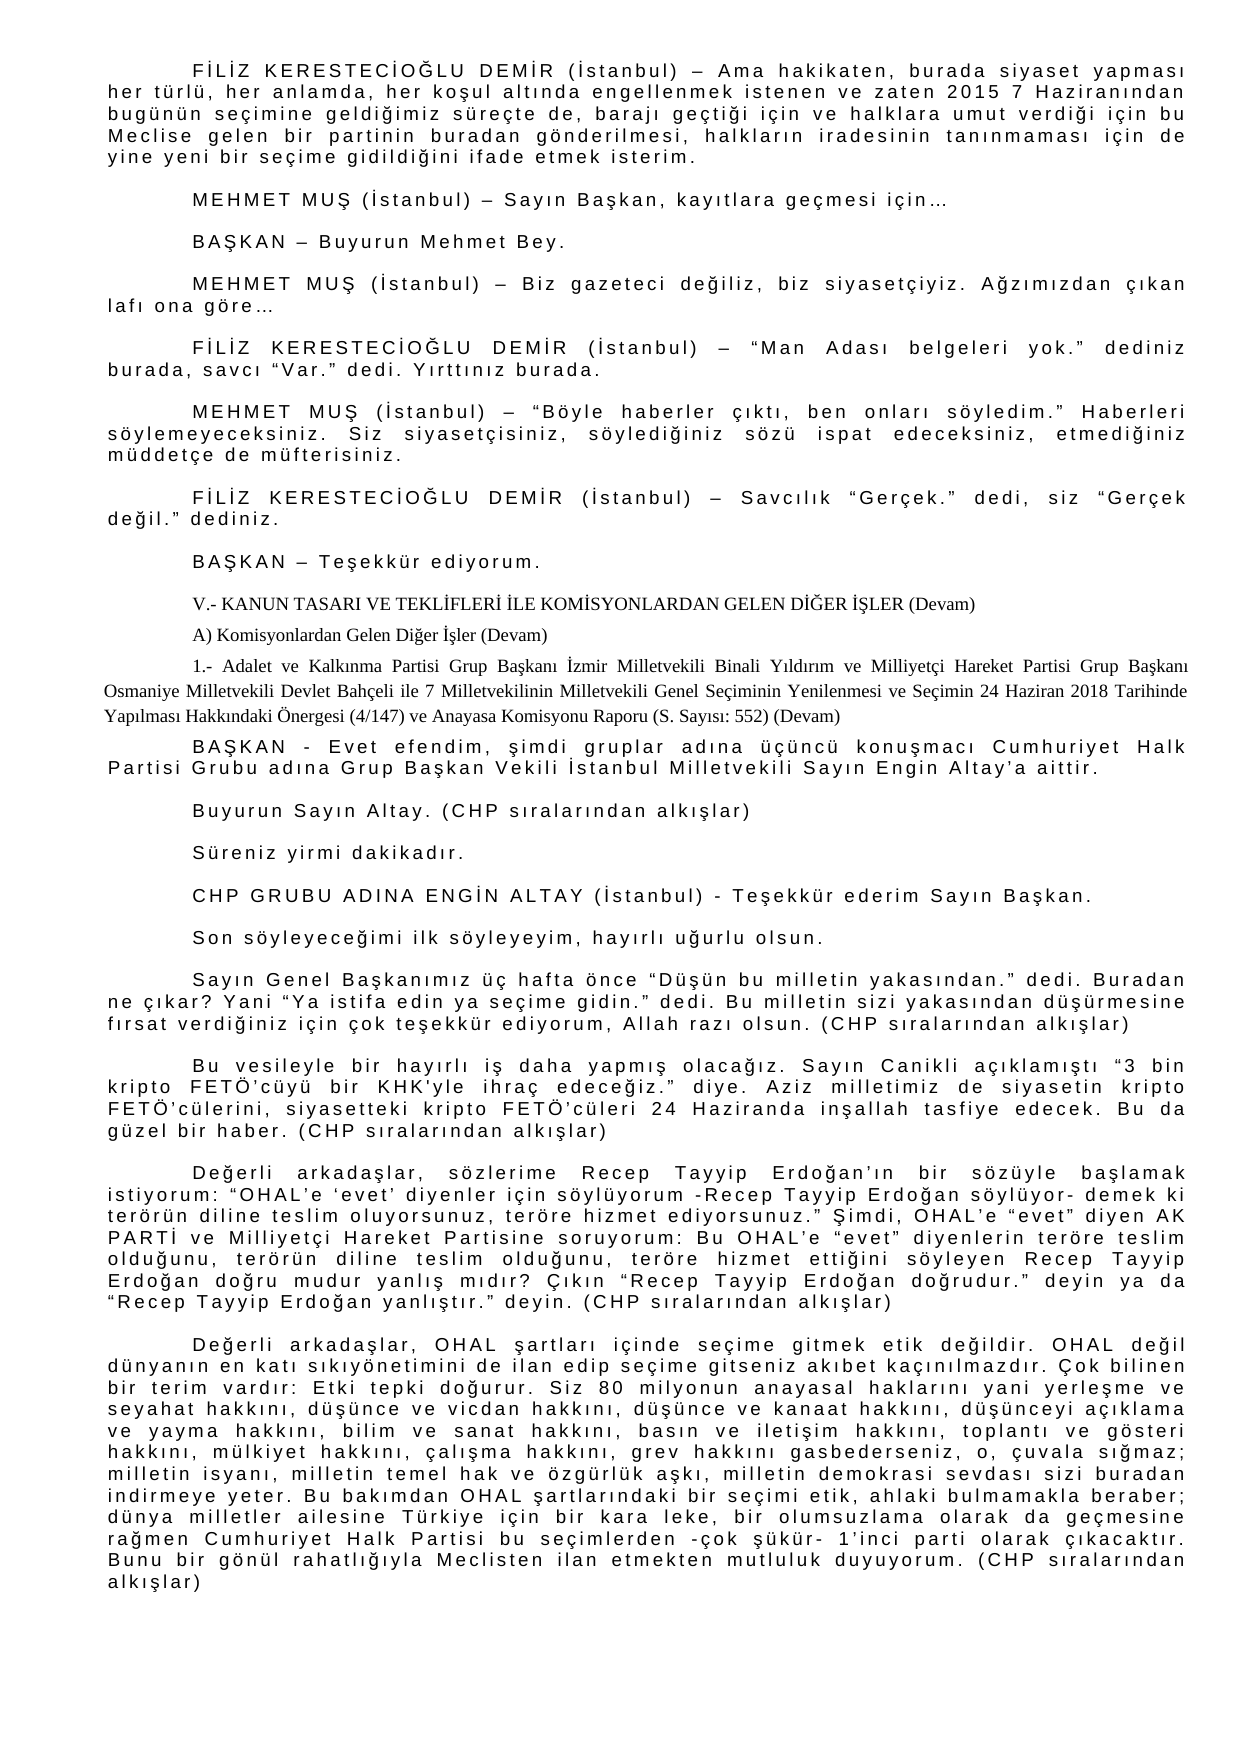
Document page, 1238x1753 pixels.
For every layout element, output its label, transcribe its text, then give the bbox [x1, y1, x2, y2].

text MEHMET MUŞ (İstanbul) – Sayın Başkan, kayıtlara geçmesi için… [108, 188, 1186, 210]
text Süreniz yirmi dakikadır. [108, 842, 1186, 863]
text Son söyleyeceğimi ilk söyleyeyim, hayırlı uğurlu olsun. [108, 927, 1186, 948]
text BAŞKAN – Teşekkür ediyorum. [108, 551, 1186, 572]
text CHP GRUBU ADINA ENGİN ALTAY (İstanbul) - Teşekkür ederim Sayın Başkan. [108, 884, 1186, 906]
text MEHMET MUŞ (İstanbul) – “Böyle haberler çıktı, ben onları söyledim.” Haberleri söylemeyeceksiniz. Siz siyasetçisiniz, söylediğiniz sözü ispat edeceksiniz, etmediğiniz müddetçe de müfterisiniz. [108, 401, 1186, 466]
text FİLİZ KERESTECİOĞLU DEMİR (İstanbul) – Ama hakikaten, burada siyaset yapması her türlü, her anlamda, her koşul altında engellenmek istenen ve zaten 2015 7 Haziranından bugünün seçimine geldiğimiz süreçte de, barajı geçtiği için ve halklara umut verdiği için bu Meclise gelen bir partinin buradan gönderilmesi, halkların iradesinin tanınmaması için de yine yeni bir seçime gidildiğini ifade etmek isterim. [108, 60, 1186, 167]
text Değerli arkadaşlar, OHAL şartları içinde seçime gitmek etik değildir. OHAL değil dünyanın en katı sıkıyönetimini de ilan edip seçime gitseniz akıbet kaçınılmazdır. Çok bilinen bir terim vardır: Etki tepki doğurur. Siz 80 milyonun anayasal haklarını yani yerleşme ve seyahat hakkını, düşünce ve vicdan hakkını, düşünce ve kanaat hakkını, düşünceyi açıklama ve yayma hakkını, bilim ve sanat hakkını, basın ve iletişim hakkını, toplantı ve gösteri hakkını, mülkiyet hakkını, çalışma hakkını, grev hakkını gasbederseniz, o, çuvala sığmaz; milletin isyanı, milletin temel hak ve özgürlük aşkı, milletin demokrasi sevdası sizi buradan indirmeye yeter. Bu bakımdan OHAL şartlarındaki bir seçimi etik, ahlaki bulmamakla beraber; dünya milletler ailesine Türkiye için bir kara leke, bir olumsuzlama olarak da geçmesine rağmen Cumhuriyet Halk Partisi bu seçimlerden -çok şükür- 1’inci parti olarak çıkacaktır. Bunu bir gönül rahatlığıyla Meclisten ilan etmekten mutluluk duyuyorum. (CHP sıralarından alkışlar) [108, 1333, 1186, 1592]
text Değerli arkadaşlar, sözlerime Recep Tayyip Erdoğan’ın bir sözüyle başlamak istiyorum: “OHAL’e ‘evet’ diyenler için söylüyorum -Recep Tayyip Erdoğan söylüyor- demek ki terörün diline teslim oluyorsunuz, teröre hizmet ediyorsunuz.” Şimdi, OHAL’e “evet” diyen AK PARTİ ve Milliyetçi Hareket Partisine soruyorum: Bu OHAL’e “evet” diyenlerin teröre teslim olduğunu, terörün diline teslim olduğunu, teröre hizmet ettiğini söyleyen Recep Tayyip Erdoğan doğru mudur yanlış mıdır? Çıkın “Recep Tayyip Erdoğan doğrudur.” deyin ya da “Recep Tayyip Erdoğan yanlıştır.” deyin. (CHP sıralarından alkışlar) [108, 1162, 1186, 1313]
text Buyurun Sayın Altay. (CHP sıralarından alkışlar) [108, 799, 1186, 821]
text MEHMET MUŞ (İstanbul) – Biz gazeteci değiliz, biz siyasetçiyiz. Ağzımızdan çıkan lafı ona göre… [108, 273, 1186, 316]
text Bu vesileyle bir hayırlı iş daha yapmış olacağız. Sayın Canikli açıklamıştı “3 bin kripto FETÖ’cüyü bir KHK'yle ihraç edeceğiz.” diye. Aziz milletimiz de siyasetin kripto FETÖ’cülerini, siyasetteki kripto FETÖ’cüleri 24 Haziranda inşallah tasfiye edecek. Bu da güzel bir haber. (CHP sıralarından alkışlar) [108, 1055, 1186, 1141]
text Sayın Genel Başkanımız üç hafta önce “Düşün bu milletin yakasından.” dedi. Buradan ne çıkar? Yani “Ya istifa edin ya seçime gidin.” dedi. Bu milletin sizi yakasından düşürmesine fırsat verdiğiniz için çok teşekkür ediyorum, Allah razı olsun. (CHP sıralarından alkışlar) [108, 969, 1186, 1034]
text BAŞKAN – Buyurun Mehmet Bey. [108, 231, 1186, 252]
text FİLİZ KERESTECİOĞLU DEMİR (İstanbul) – “Man Adası belgeleri yok.” dediniz burada, savcı “Var.” dedi. Yırttınız burada. [108, 337, 1186, 380]
text A) Komisyonlardan Gelen Diğer İşler (Devam) [103, 624, 1190, 646]
text BAŞKAN - Evet efendim, şimdi gruplar adına üçüncü konuşmacı Cumhuriyet Halk Partisi Grubu adına Grup Başkan Vekili İstanbul Milletvekili Sayın Engin Altay’a aittir. [108, 736, 1186, 779]
text FİLİZ KERESTECİOĞLU DEMİR (İstanbul) – Savcılık “Gerçek.” dedi, siz “Gerçek değil.” dediniz. [108, 487, 1186, 530]
text 1.- Adalet ve Kalkınma Partisi Grup Başkanı İzmir Milletvekili Binali Yıldırım ve Milliyetçi Hareket Partisi Grup Başkanı Osmaniye Milletvekili Devlet Bahçeli ile 7 Milletvekilinin Milletvekili Genel Seçiminin Yenilenmesi ve Seçimin 24 Haziran 2018 Tarihinde Yapılması Hakkındaki Önergesi (4/147) ve Anayasa Komisyonu Raporu (S. Sayısı: 552) (Devam) [103, 655, 1190, 726]
text V.- KANUN TASARI VE TEKLİFLERİ İLE KOMİSYONLARDAN GELEN DİĞER İŞLER (Devam) [103, 593, 1190, 614]
